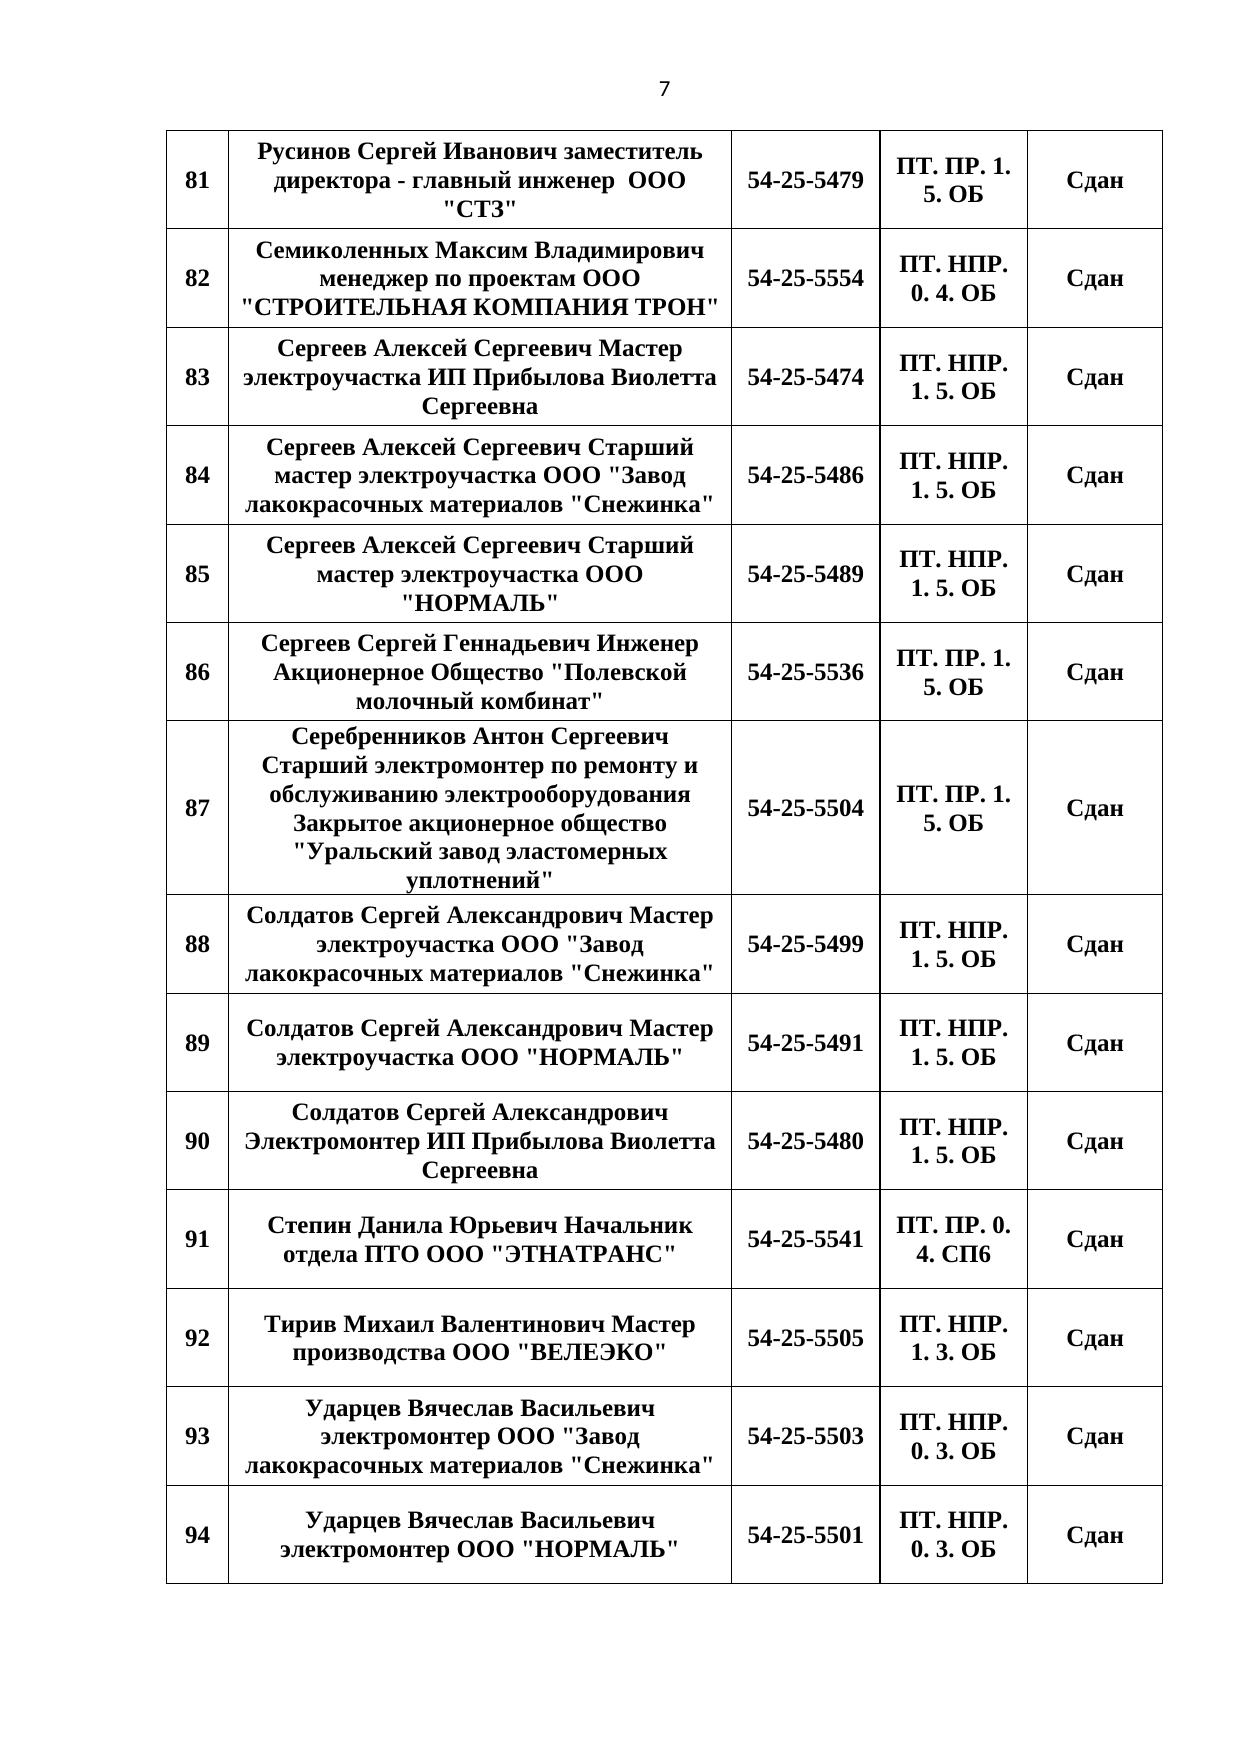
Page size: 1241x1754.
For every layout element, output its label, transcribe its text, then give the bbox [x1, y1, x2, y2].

table_cell Ударцев Вячеслав Васильевич электромонтер ООО "Завод лакокрасочных материалов "Снежинка" [229, 1387, 731, 1484]
table_cell ПТ. НПР. 0. 4. ОБ [881, 229, 1027, 327]
table_cell ПТ. ПР. 1. 5. ОБ [881, 131, 1027, 228]
table_cell ПТ. ПР. 1. 5. ОБ [881, 721, 1027, 894]
table_cell Сергеев Алексей Сергеевич Мастер электроучастка ИП Прибылова Виолетта Сергеевна [229, 328, 731, 425]
table_cell ПТ. НПР. 1. 5. ОБ [881, 1092, 1027, 1189]
table_cell 86 [167, 623, 228, 720]
table_cell 82 [167, 229, 228, 327]
table_cell Сдан [1028, 1387, 1162, 1484]
table_cell 54-25-5503 [732, 1387, 879, 1484]
table_cell 54-25-5536 [732, 623, 879, 720]
table_cell Сдан [1028, 895, 1162, 992]
table_cell 92 [167, 1289, 228, 1386]
table_cell Сдан [1028, 623, 1162, 720]
table_cell Семиколенных Максим Владимирович менеджер по проектам ООО "СТРОИТЕЛЬНАЯ КОМПАНИЯ ТРОН" [229, 229, 731, 327]
table_cell Солдатов Сергей Александрович Электромонтер ИП Прибылова Виолетта Сергеевна [229, 1092, 731, 1189]
table_cell Солдатов Сергей Александрович Мастер электроучастка ООО "Завод лакокрасочных материалов "Снежинка" [229, 895, 731, 992]
table_cell Сдан [1028, 131, 1162, 228]
table_cell 93 [167, 1387, 228, 1484]
table_cell Сергеев Алексей Сергеевич Старший мастер электроучастка ООО "Завод лакокрасочных материалов "Снежинка" [229, 426, 731, 523]
table_cell 89 [167, 994, 228, 1091]
table_cell Степин Данила Юрьевич Начальник отдела ПТО ООО "ЭТНАТРАНС" [229, 1190, 731, 1288]
table_cell ПТ. НПР. 0. 3. ОБ [881, 1387, 1027, 1484]
table_cell 90 [167, 1092, 228, 1189]
table_cell Ударцев Вячеслав Васильевич электромонтер ООО "НОРМАЛЬ" [229, 1486, 731, 1583]
table_cell ПТ. ПР. 0. 4. СП6 [881, 1190, 1027, 1288]
table_cell 54-25-5489 [732, 525, 879, 622]
table_cell ПТ. НПР. 1. 5. ОБ [881, 994, 1027, 1091]
table_cell 91 [167, 1190, 228, 1288]
table_cell 54-25-5480 [732, 1092, 879, 1189]
table_cell Русинов Сергей Иванович заместитель директора - главный инженер ООО "СТЗ" [229, 131, 731, 228]
table_cell Сдан [1028, 994, 1162, 1091]
table_cell 54-25-5505 [732, 1289, 879, 1386]
table_cell Сдан [1028, 328, 1162, 425]
table_cell 54-25-5541 [732, 1190, 879, 1288]
table_cell Сдан [1028, 229, 1162, 327]
table_cell 54-25-5474 [732, 328, 879, 425]
table_cell ПТ. НПР. 0. 3. ОБ [881, 1486, 1027, 1583]
table_cell 54-25-5554 [732, 229, 879, 327]
table_cell 85 [167, 525, 228, 622]
table_cell Сергеев Сергей Геннадьевич Инженер Акционерное Общество "Полевской молочный комбинат" [229, 623, 731, 720]
table_cell Сдан [1028, 1092, 1162, 1189]
table_cell 87 [167, 721, 228, 894]
table_cell ПТ. НПР. 1. 5. ОБ [881, 525, 1027, 622]
table_cell 54-25-5479 [732, 131, 879, 228]
table_cell Солдатов Сергей Александрович Мастер электроучастка ООО "НОРМАЛЬ" [229, 994, 731, 1091]
table_cell Сдан [1028, 426, 1162, 523]
table_cell Серебренников Антон Сергеевич Старший электромонтер по ремонту и обслуживанию электрооборудования Закрытое акционерное общество "Уральский завод эластомерных уплотнений" [229, 721, 731, 894]
table_cell ПТ. НПР. 1. 5. ОБ [881, 895, 1027, 992]
table_cell Сдан [1028, 1190, 1162, 1288]
table_cell 54-25-5486 [732, 426, 879, 523]
table_cell Сдан [1028, 525, 1162, 622]
table_cell ПТ. НПР. 1. 3. ОБ [881, 1289, 1027, 1386]
table_cell Сдан [1028, 721, 1162, 894]
table_cell 84 [167, 426, 228, 523]
table_cell ПТ. НПР. 1. 5. ОБ [881, 426, 1027, 523]
table_cell 81 [167, 131, 228, 228]
table_cell ПТ. НПР. 1. 5. ОБ [881, 328, 1027, 425]
table_cell 94 [167, 1486, 228, 1583]
table_cell Сдан [1028, 1289, 1162, 1386]
table_cell 54-25-5499 [732, 895, 879, 992]
table_cell Тирив Михаил Валентинович Мастер производства ООО "ВЕЛЕЭКО" [229, 1289, 731, 1386]
table_cell 54-25-5491 [732, 994, 879, 1091]
table_cell Сергеев Алексей Сергеевич Старший мастер электроучастка ООО "НОРМАЛЬ" [229, 525, 731, 622]
table_cell 54-25-5504 [732, 721, 879, 894]
table_cell Сдан [1028, 1486, 1162, 1583]
table_cell 54-25-5501 [732, 1486, 879, 1583]
table_cell 88 [167, 895, 228, 992]
table_cell 83 [167, 328, 228, 425]
table_cell ПТ. ПР. 1. 5. ОБ [881, 623, 1027, 720]
